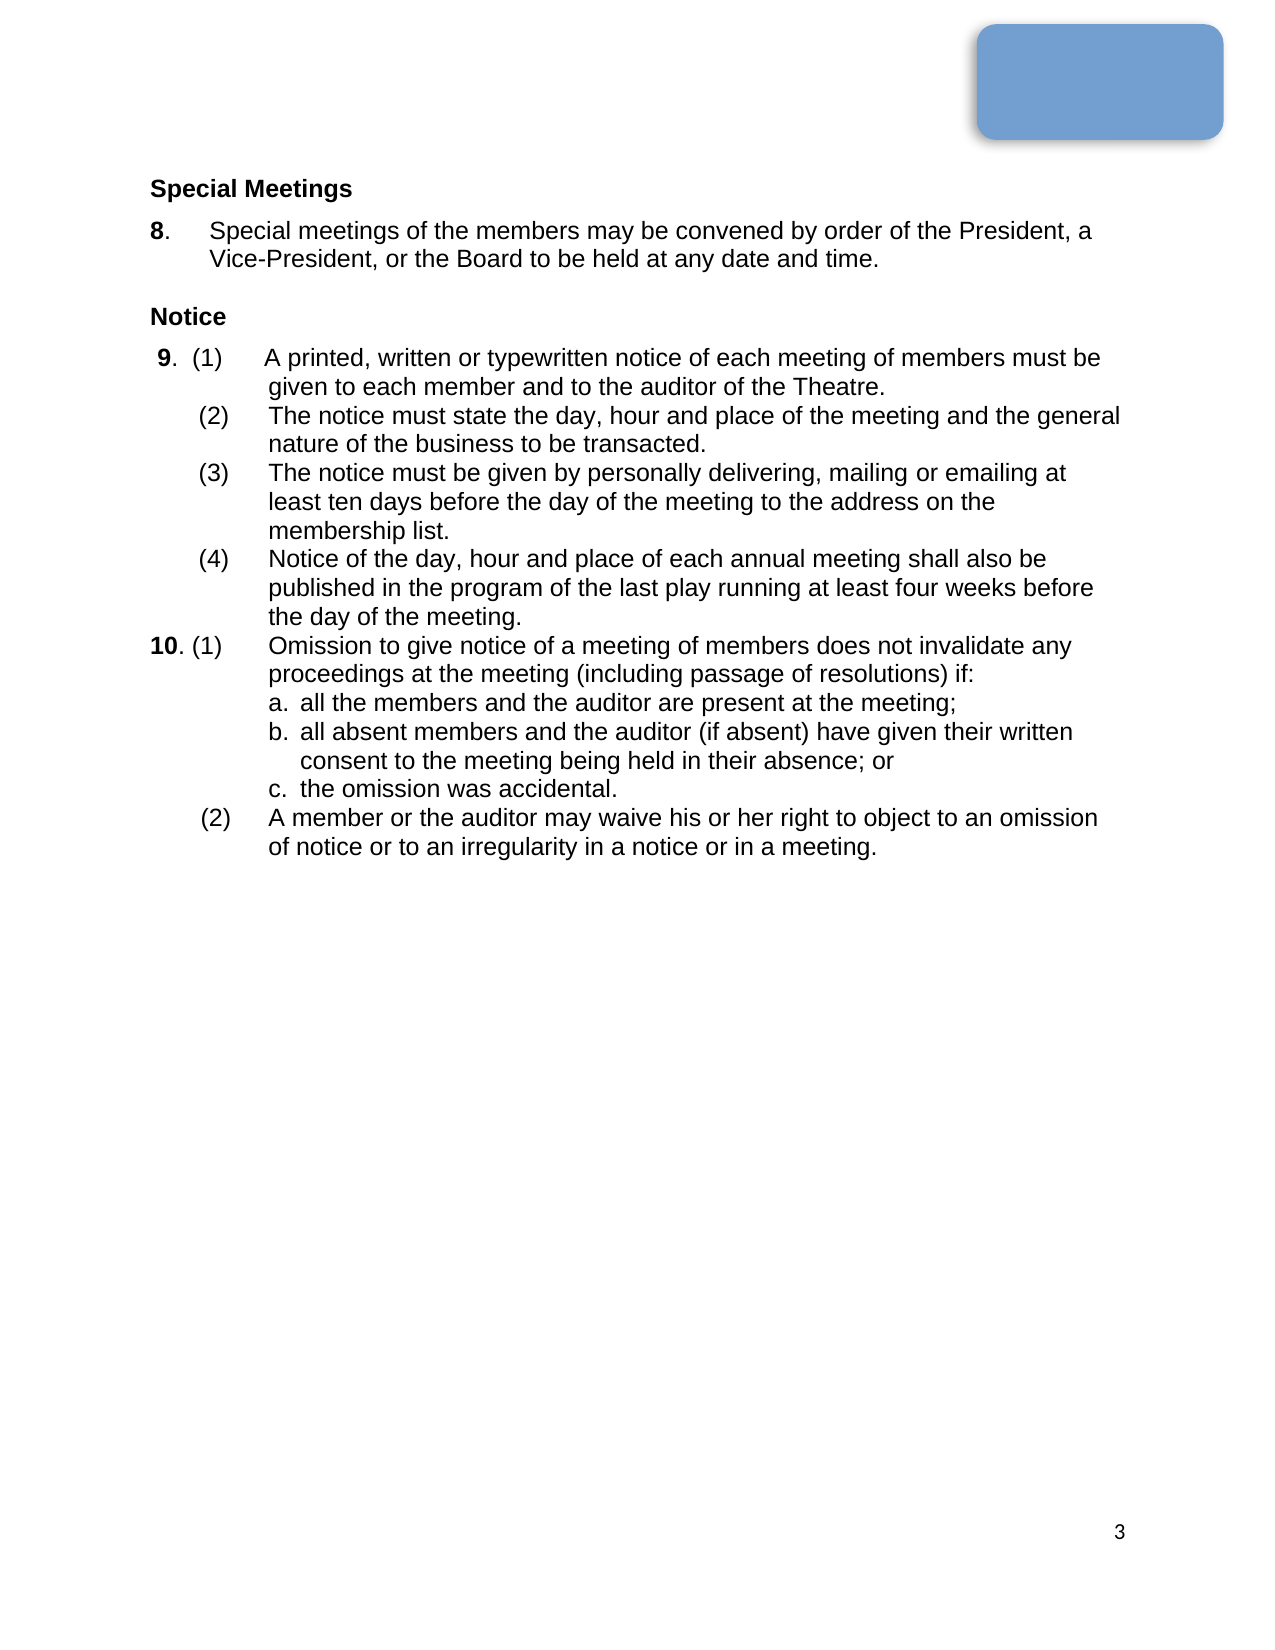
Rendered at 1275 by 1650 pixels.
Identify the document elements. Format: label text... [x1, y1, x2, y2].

list 8. Special meetings of the members may be convened by order of the President, a Vice-President, or the Board to be held at any date and time. [150, 216, 1125, 273]
text Special Meetings [150, 174, 1125, 203]
text (4) Notice of the day, hour and place of each annual meeting shall also be published in the program of the last play running at least four weeks before the day of the meeting. [150, 544, 1125, 631]
text (2) The notice must state the day, hour and place of the meeting and the general nature of the business to be transacted. [150, 401, 1125, 458]
text (3) The notice must be given by personally delivering, mailing or emailing at least ten days before the day of the meeting to the address on the membership list. [150, 458, 1125, 544]
list all absent members and the auditor (if absent) have given their written consent to the meeting being held in their absence; or [268, 717, 1125, 774]
text (2) A member or the auditor may waive his or her right to object to an omission of notice or to an irregularity in a notice or in a meeting. [179, 803, 1125, 861]
text 9. (1) A printed, written or typewritten notice of each meeting of members must be given to each member and to the auditor of the Theatre. [150, 343, 1125, 401]
list all the members and the auditor are present at the meeting; [268, 688, 1125, 717]
list the omission was accidental. [268, 774, 1125, 803]
text 10. (1) Omission to give notice of a meeting of members does not invalidate any proceedings at the meeting (including passage of resolutions) if: [150, 631, 1125, 688]
list Notice [150, 302, 1124, 331]
